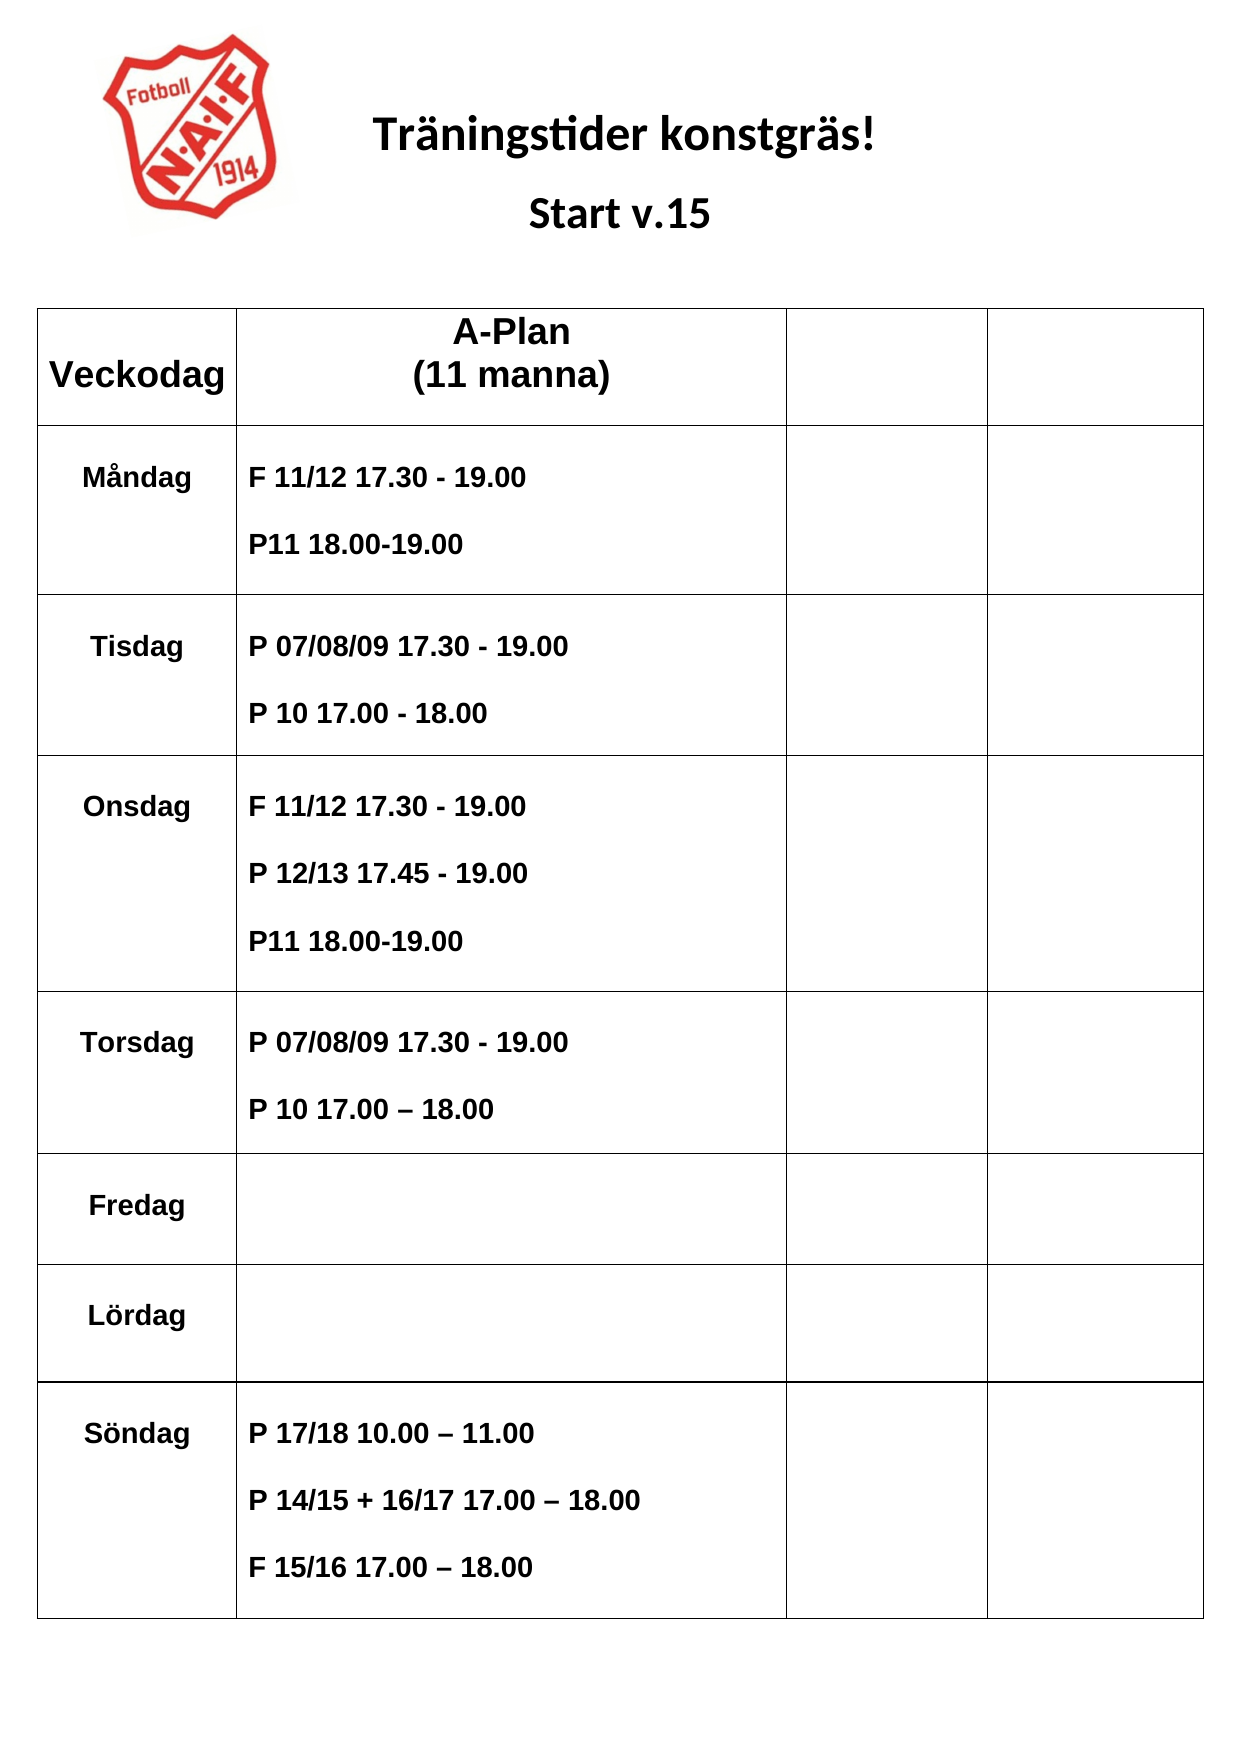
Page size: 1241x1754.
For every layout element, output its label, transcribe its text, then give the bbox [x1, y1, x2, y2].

table_cell [988, 1154, 1203, 1263]
table_cell [988, 426, 1203, 594]
table_cell [787, 992, 987, 1153]
table_cell [988, 756, 1203, 991]
table_cell [787, 595, 987, 755]
table_cell [988, 1383, 1203, 1618]
table_header [787, 309, 987, 425]
picture [116, 163, 295, 184]
table_header [988, 309, 1203, 425]
table_cell [787, 1265, 987, 1381]
table_cell [237, 1265, 786, 1381]
table_cell Fredag [38, 1154, 236, 1263]
table_cell P 17/18 10.00 – 11.00 P 14/15 + 16/17 17.00 – 18.00 F 15/16 17.00 – 18.00 [237, 1383, 786, 1618]
table_cell P 07/08/09 17.30 - 19.00 P 10 17.00 – 18.00 [237, 992, 786, 1153]
table_cell Lördag [38, 1265, 236, 1381]
text Start v.15 [75, 184, 1165, 240]
table_header Veckodag [38, 309, 236, 425]
table_cell [787, 426, 987, 594]
table_cell Söndag [38, 1383, 236, 1618]
table_cell Torsdag [38, 992, 236, 1153]
table_cell Måndag [38, 426, 236, 594]
table_cell [988, 1265, 1203, 1381]
table_cell [988, 595, 1203, 755]
table_cell [787, 1383, 987, 1618]
text Träningstider konstgräs! [75, 102, 1165, 163]
table_cell Onsdag [38, 756, 236, 991]
table_cell F 11/12 17.30 - 19.00 P 12/13 17.45 - 19.00 P11 18.00-19.00 [237, 756, 786, 991]
table_cell Tisdag [38, 595, 236, 755]
table_cell [237, 1154, 786, 1263]
table_cell [787, 756, 987, 991]
picture [94, 25, 278, 102]
table_header A-Plan (11 manna) [237, 309, 786, 425]
table_cell F 11/12 17.30 - 19.00 P11 18.00-19.00 [237, 426, 786, 594]
table_cell P 07/08/09 17.30 - 19.00 P 10 17.00 - 18.00 [237, 595, 786, 755]
table_cell [787, 1154, 987, 1263]
table_cell [988, 992, 1203, 1153]
